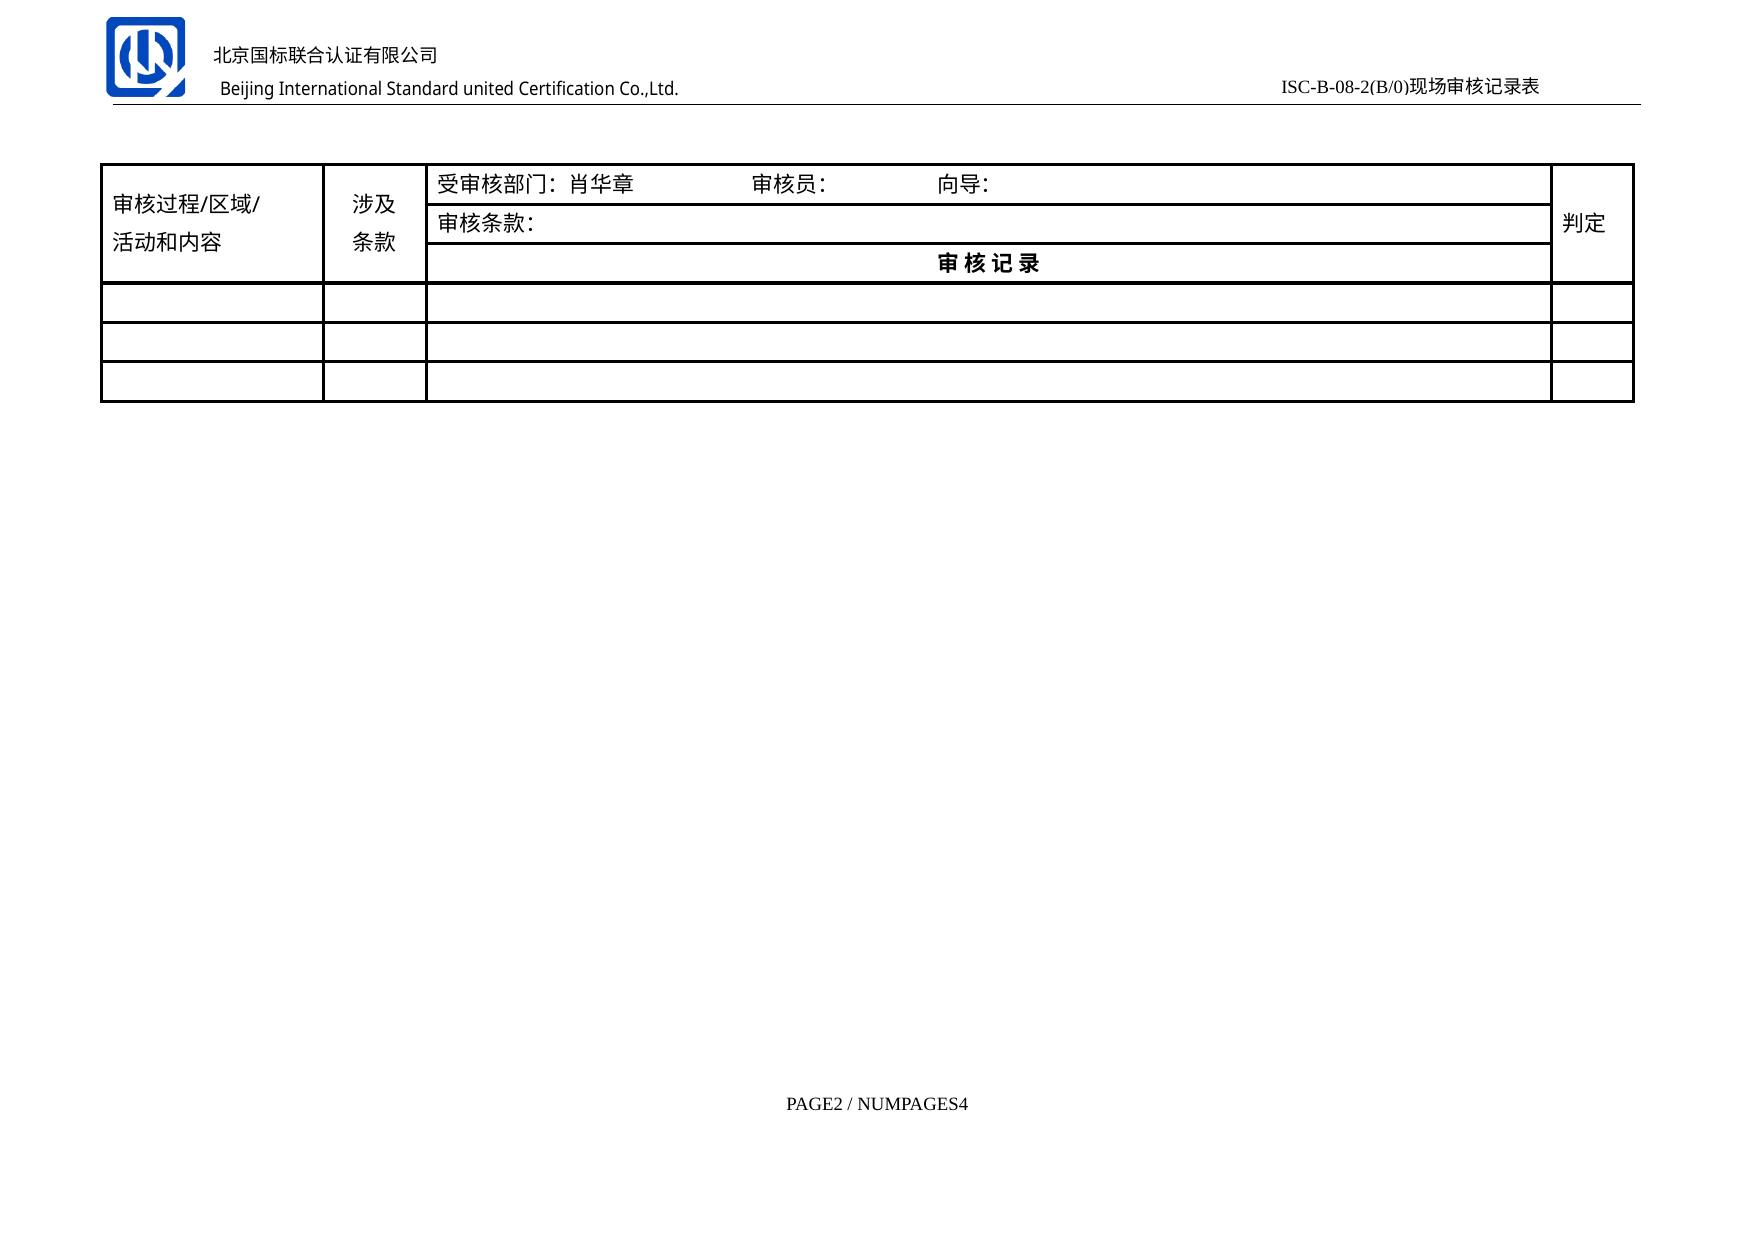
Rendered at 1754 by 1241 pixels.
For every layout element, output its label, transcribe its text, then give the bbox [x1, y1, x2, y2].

table_cell [103, 285, 322, 321]
table_header 受审核部门：肖华章 审核员： 向导： [428, 166, 1550, 203]
table_cell [103, 363, 322, 399]
table_cell [1553, 285, 1632, 321]
table_cell [325, 363, 425, 399]
table_cell [428, 324, 1550, 360]
table_header 审核过程/区域/ 活动和内容 [103, 166, 322, 281]
table_cell 审核条款： [428, 206, 1550, 242]
table_cell [325, 285, 425, 321]
table_cell [325, 324, 425, 360]
table_cell 审 核 记 录 [428, 245, 1550, 281]
table_cell [1553, 324, 1632, 360]
table_header 涉及 条款 [325, 166, 425, 281]
table_cell [103, 324, 322, 360]
table_cell [1553, 363, 1632, 399]
table_header 判定 [1553, 166, 1632, 281]
picture [106, 17, 186, 97]
table_cell [428, 363, 1550, 399]
table_cell [428, 285, 1550, 321]
